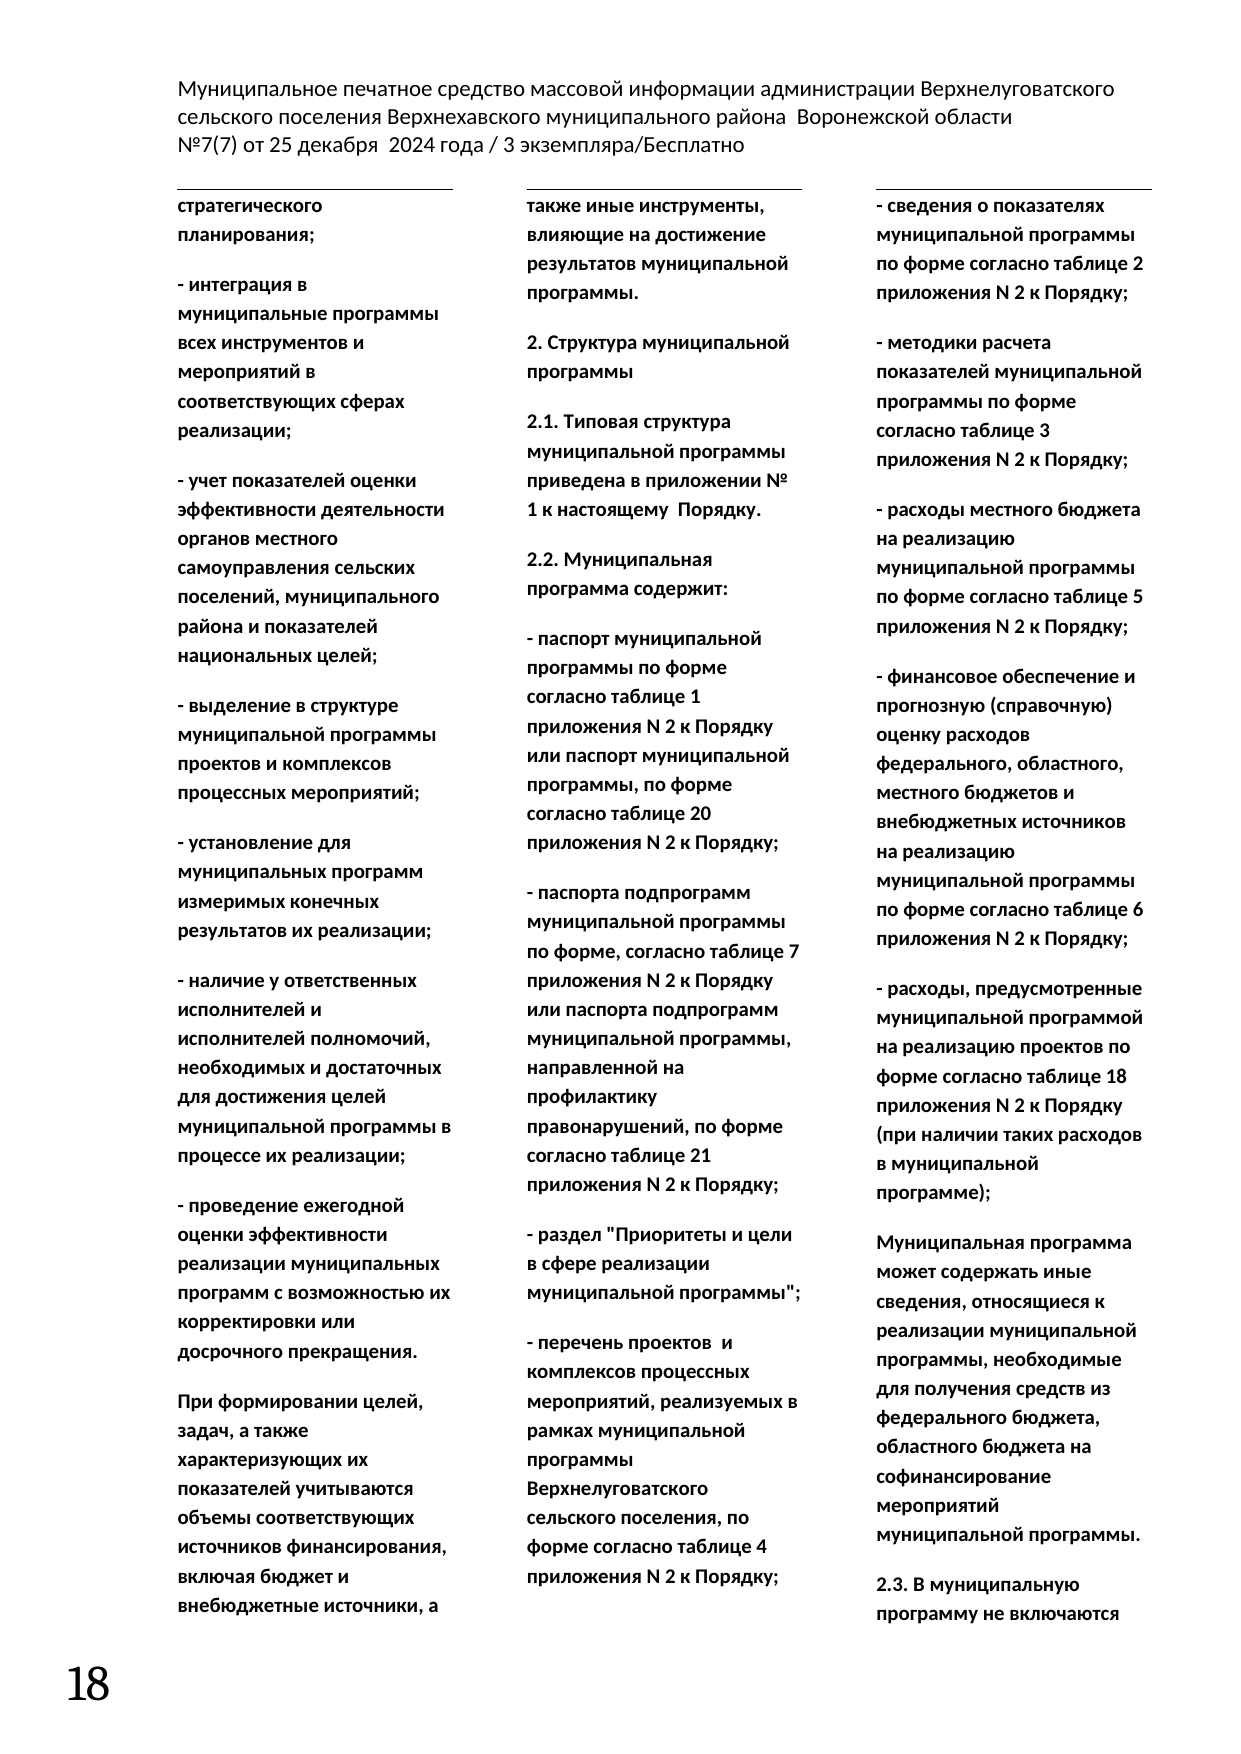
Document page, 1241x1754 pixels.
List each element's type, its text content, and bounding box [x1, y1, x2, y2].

text - учет показателей оценки эффективности деятельности органов местного самоуправления сельских поселений, муниципального района и показателей национальных целей; [177, 464, 453, 667]
text - перечень проектов и комплексов процессных мероприятий, реализуемых в рамках муниципальной программы Верхнелуговатского сельского поселения, по форме согласно таблице 4 приложения N 2 к Порядку; [527, 1326, 802, 1588]
text - интеграция в муниципальные программы всех инструментов и мероприятий в соответствующих сферах реализации; [177, 268, 453, 442]
text Муниципальная программа может содержать иные сведения, относящиеся к реализации муниципальной программы, необходимые для получения средств из федерального бюджета, областного бюджета на софинансирование мероприятий муниципальной программы. [876, 1226, 1152, 1547]
text - методики расчета показателей муниципальной программы по форме согласно таблице 3 приложения N 2 к Порядку; [876, 326, 1152, 472]
text - раздел "Приоритеты и цели в сфере реализации муниципальной программы"; [527, 1218, 802, 1305]
text - паспорта подпрограмм муниципальной программы по форме, согласно таблице 7 приложения N 2 к Порядку или паспорта подпрограмм муниципальной программы, направленной на профилактику правонарушений, по форме согласно таблице 21 приложения N 2 к Порядку; [527, 876, 802, 1197]
text - установление для муниципальных программ измеримых конечных результатов их реализации; [177, 826, 453, 942]
text - наличие у ответственных исполнителей и исполнителей полномочий, необходимых и достаточных для достижения целей муниципальной программы в процессе их реализации; [177, 964, 453, 1167]
text При формировании целей, задач, а также характеризующих их показателей учитываются объемы соответствующих источников финансирования, включая бюджет и внебюджетные источники, а также иные инструменты, влияющие на достижение результатов муниципальной программы. [527, 190, 802, 305]
text - финансовое обеспечение и прогнозную (справочную) оценку расходов федерального, областного, местного бюджетов и внебюджетных источников на реализацию муниципальной программы по форме согласно таблице 6 приложения N 2 к Порядку; [876, 660, 1152, 951]
text - проведение ежегодной оценки эффективности реализации муниципальных программ с возможностью их корректировки или досрочного прекращения. [177, 1189, 453, 1363]
text 2. Структура муниципальной программы [527, 326, 802, 384]
text При формировании целей, задач, а также характеризующих их показателей учитываются объемы соответствующих источников финансирования, включая бюджет и внебюджетные источники, а также иные инструменты, влияющие на достижение результатов муниципальной программы. [177, 1385, 453, 1617]
text - расходы, предусмотренные муниципальной программой на реализацию проектов по форме согласно таблице 18 приложения N 2 к Порядку (при наличии таких расходов в муниципальной программе); [876, 972, 1152, 1205]
text - паспорт муниципальной программы по форме согласно таблице 1 приложения N 2 к Порядку или паспорт муниципальной программы, по форме согласно таблице 20 приложения N 2 к Порядку; [527, 622, 802, 855]
text 2.2. Муниципальная программа содержит: [527, 543, 802, 601]
text - расходы местного бюджета на реализацию муниципальной программы по форме согласно таблице 5 приложения N 2 к Порядку; [876, 493, 1152, 638]
text 2.1. Типовая структура муниципальной программы приведена в приложении № 1 к настоящему Порядку. [527, 406, 802, 522]
text - выделение в структуре муниципальной программы проектов и комплексов процессных мероприятий; [177, 689, 453, 805]
text - сведения о показателях муниципальной программы по форме согласно таблице 2 приложения N 2 к Порядку; [876, 190, 1152, 305]
